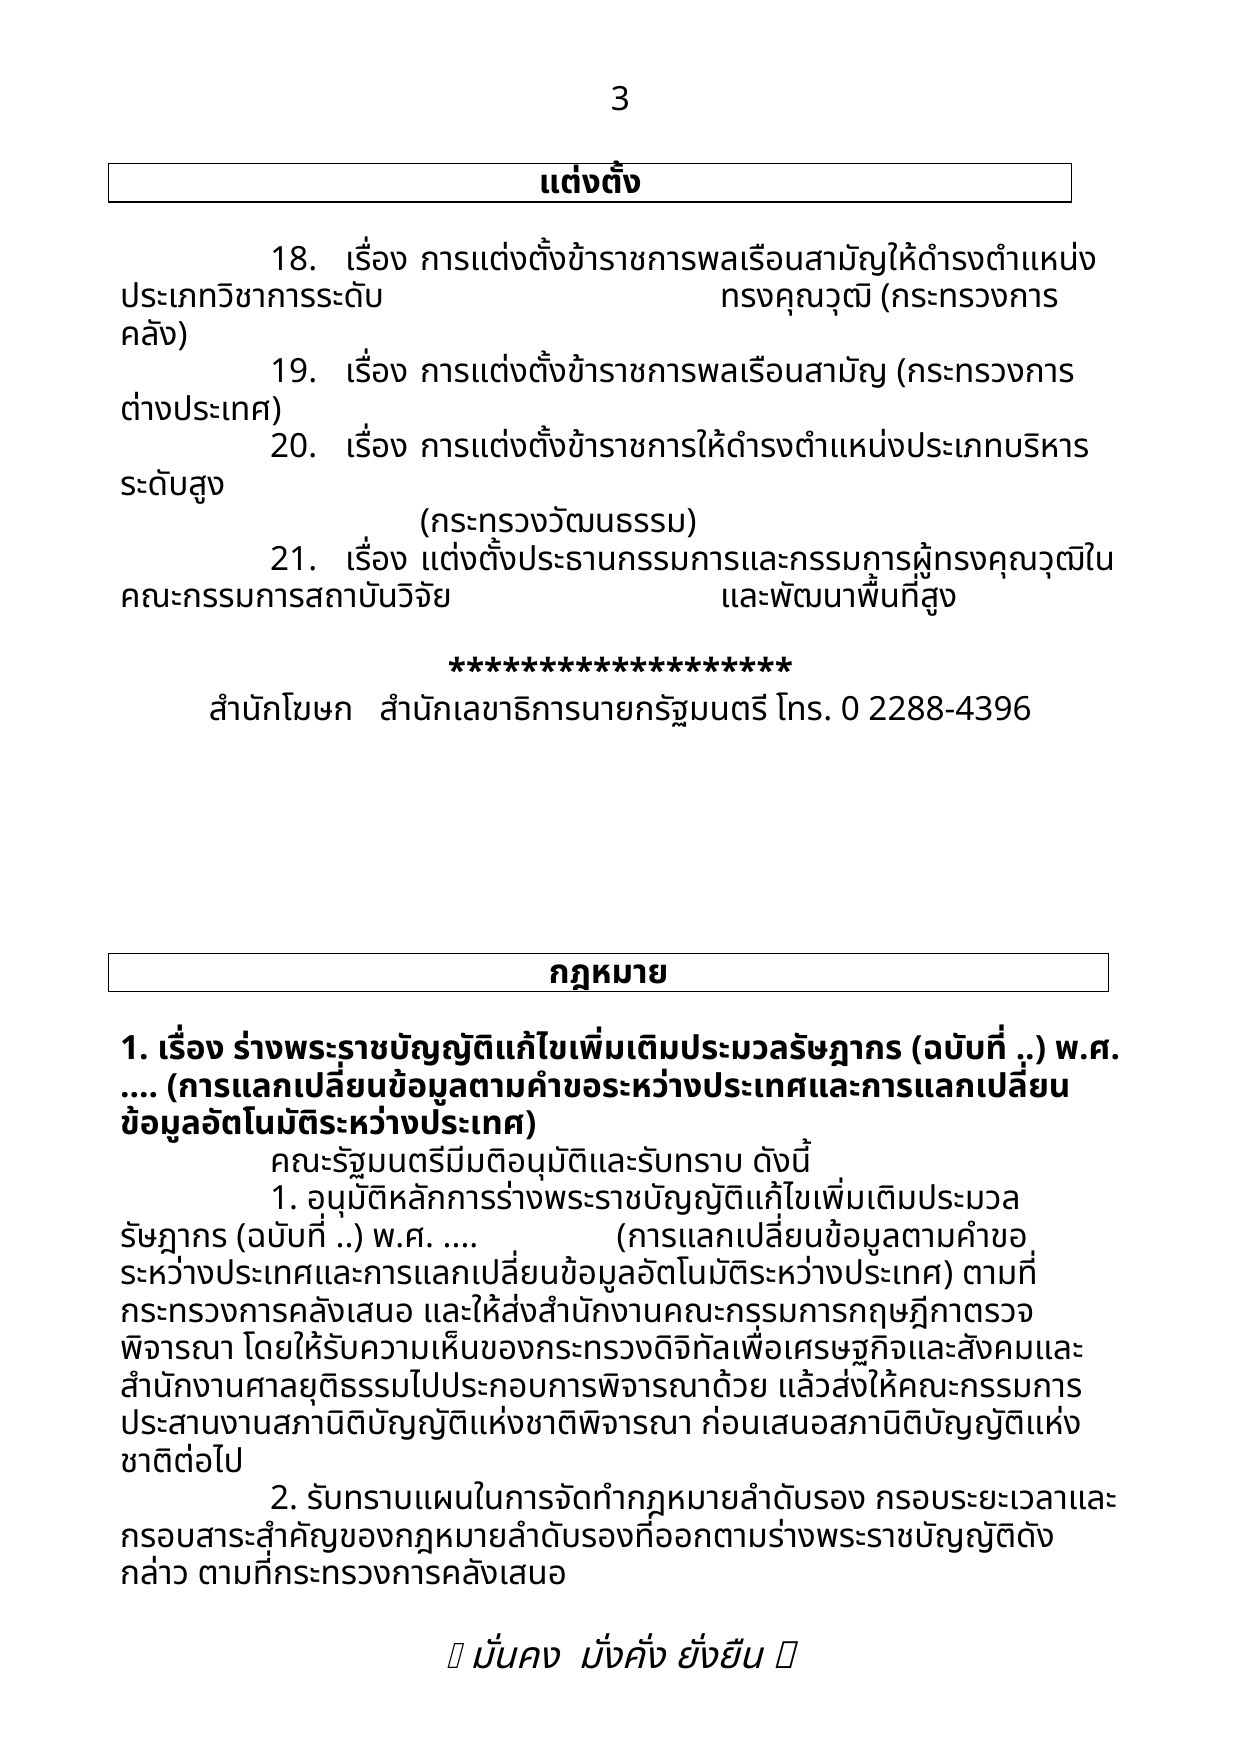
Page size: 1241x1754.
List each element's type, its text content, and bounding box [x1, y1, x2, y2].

text 1. อนุมัติหลักการร่างพระราชบัญญัติแก้ไขเพิ่มเติมประมวลรัษฎากร (ฉบับที่ ..) พ.ศ. .... (การแลกเปลี่ยนข้อมูลตามคำขอระหว่างประเทศและการแลกเปลี่ยนข้อมูลอัตโนมัติระหว่างประเทศ) ตามที่กระทรวงการคลังเสนอ และให้ส่งสำนักงานคณะกรรมการกฤษฎีกาตรวจพิจารณา โดยให้รับความเห็นของกระทรวงดิจิทัลเพื่อเศรษฐกิจและสังคมและสำนักงานศาลยุติธรรมไปประกอบการพิจารณาด้วย แล้วส่งให้คณะกรรมการประสานงานสภานิติบัญญัติแห่งชาติพิจารณา ก่อนเสนอสภานิติบัญญัติแห่งชาติต่อไป [120, 1179, 1120, 1479]
text 18. เรื่อง การแต่งตั้งข้าราชการพลเรือนสามัญให้ดำรงตำแหน่งประเภทวิชาการระดับ ทรงคุณวุฒิ (กระทรวงการคลัง) [120, 240, 1120, 352]
text สำนักโฆษก สำนักเลขาธิการนายกรัฐมนตรี โทร. 0 2288-4396 [120, 690, 1120, 727]
text 2. รับทราบแผนในการจัดทำกฎหมายลำดับรอง กรอบระยะเวลาและกรอบสาระสำคัญของกฎหมายลำดับรองที่ออกตามร่างพระราชบัญญัติดังกล่าว ตามที่กระทรวงการคลังเสนอ [120, 1479, 1120, 1592]
text 21. เรื่อง แต่งตั้งประธานกรรมการและกรรมการผู้ทรงคุณวุฒิในคณะกรรมการสถาบันวิจัย และพัฒนาพื้นที่สูง [120, 540, 1120, 615]
text 1. เรื่อง ร่างพระราชบัญญัติแก้ไขเพิ่มเติมประมวลรัษฎากร (ฉบับที่ ..) พ.ศ. .... (การแลกเปลี่ยนข้อมูลตามคำขอระหว่างประเทศและการแลกเปลี่ยนข้อมูลอัตโนมัติระหว่างประเทศ) [120, 1029, 1120, 1142]
text 19. เรื่อง การแต่งตั้งข้าราชการพลเรือนสามัญ (กระทรวงการต่างประเทศ) [120, 352, 1120, 427]
text คณะรัฐมนตรีมีมติอนุมัติและรับทราบ ดังนี้ [120, 1142, 1120, 1179]
table_header กฎหมาย [109, 954, 1108, 991]
text (กระทรวงวัฒนธรรม) [120, 502, 1120, 540]
text 20. เรื่อง การแต่งตั้งข้าราชการให้ดำรงตำแหน่งประเภทบริหารระดับสูง [120, 427, 1120, 502]
table_header แต่งตั้ง [109, 164, 1071, 201]
text ******************* [120, 652, 1120, 690]
